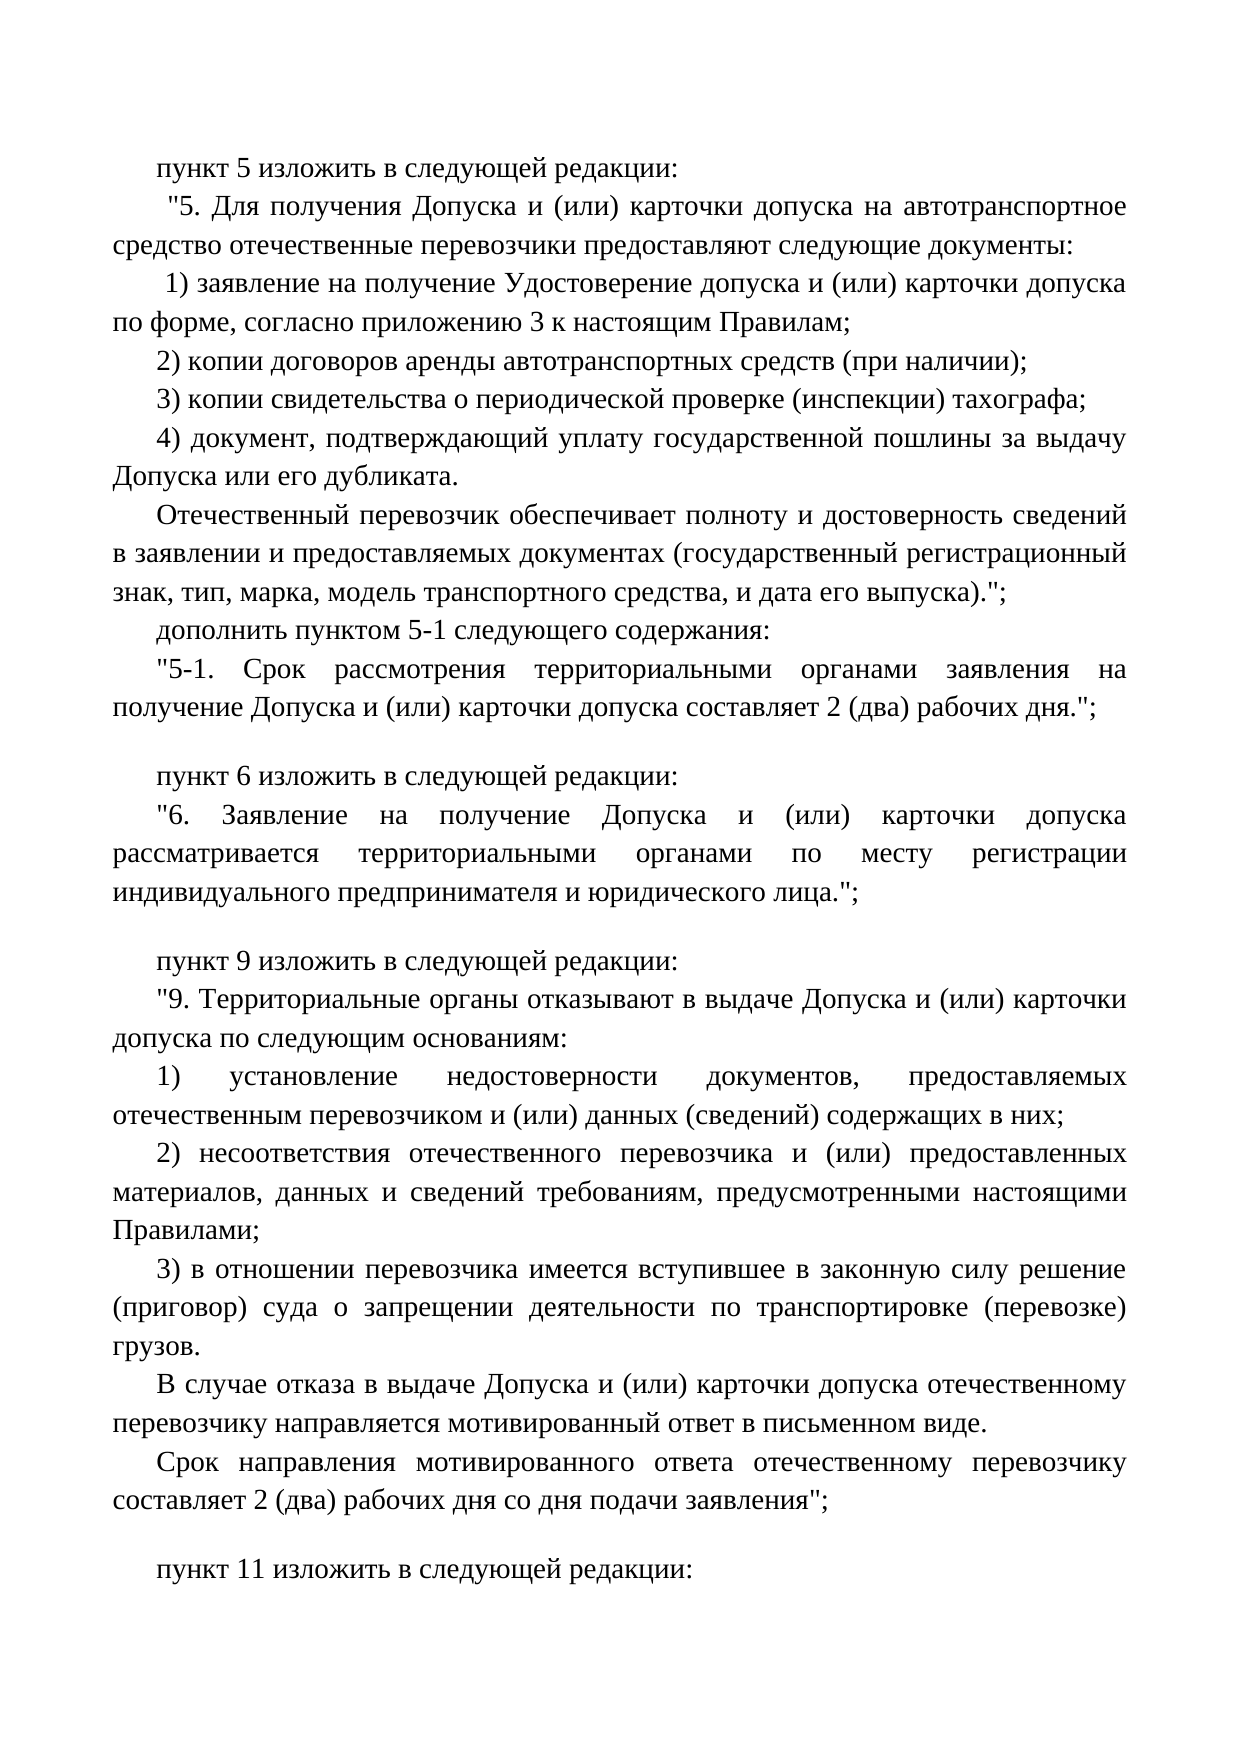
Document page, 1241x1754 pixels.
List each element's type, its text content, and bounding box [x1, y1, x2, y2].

text пункт 5 изложить в следующей редакции: [112, 150, 1128, 183]
text Срок направления мотивированного ответа отечественному перевозчику составляет 2 (два) рабочих дня со дня подачи заявления"; [112, 1444, 1128, 1516]
text дополнить пунктом 5-1 следующего содержания: [112, 612, 1128, 646]
text "5-1. Срок рассмотрения территориальными органами заявления на получение Допуска и (или) карточки допуска составляет 2 (два) рабочих дня."; [112, 651, 1128, 723]
text "5. Для получения Допуска и (или) карточки допуска на автотранспортное средство отечественные перевозчики предоставляют следующие документы: [112, 188, 1128, 261]
text 3) в отношении перевозчика имеется вступившее в законную силу решение (приговор) суда о запрещении деятельности по транспортировке (перевозке) грузов. [112, 1251, 1128, 1362]
text пункт 9 изложить в следующей редакции: [112, 943, 1128, 976]
text В случае отказа в выдаче Допуска и (или) карточки допуска отечественному перевозчику направляется мотивированный ответ в письменном виде. [112, 1367, 1128, 1439]
text 3) копии свидетельства о периодической проверке (инспекции) тахографа; [112, 381, 1128, 415]
text "9. Территориальные органы отказывают в выдаче Допуска и (или) карточки допуска по следующим основаниям: [112, 981, 1128, 1053]
text 2) копии договоров аренды автотранспортных средств (при наличии); [112, 343, 1128, 376]
text пункт 6 изложить в следующей редакции: [112, 758, 1128, 792]
text 4) документ, подтверждающий уплату государственной пошлины за выдачу Допуска или его дубликата. [112, 420, 1128, 492]
text Отечественный перевозчик обеспечивает полноту и достоверность сведений в заявлении и предоставляемых документах (государственный регистрационный знак, тип, марка, модель транспортного средства, и дата его выпуска)."; [112, 497, 1128, 607]
text 1) заявление на получение Удостоверение допуска и (или) карточки допуска по форме, согласно приложению 3 к настоящим Правилам; [112, 266, 1128, 338]
text 2) несоответствия отечественного перевозчика и (или) предоставленных материалов, данных и сведений требованиям, предусмотренными настоящими Правилами; [112, 1135, 1128, 1246]
text 1) установление недостоверности документов, предоставляемых отечественным перевозчиком и (или) данных (сведений) содержащих в них; [112, 1058, 1128, 1130]
text пункт 11 изложить в следующей редакции: [112, 1551, 1128, 1584]
text "6. Заявление на получение Допуска и (или) карточки допуска рассматривается территориальными органами по месту регистрации индивидуального предпринимателя и юридического лица."; [112, 797, 1128, 907]
